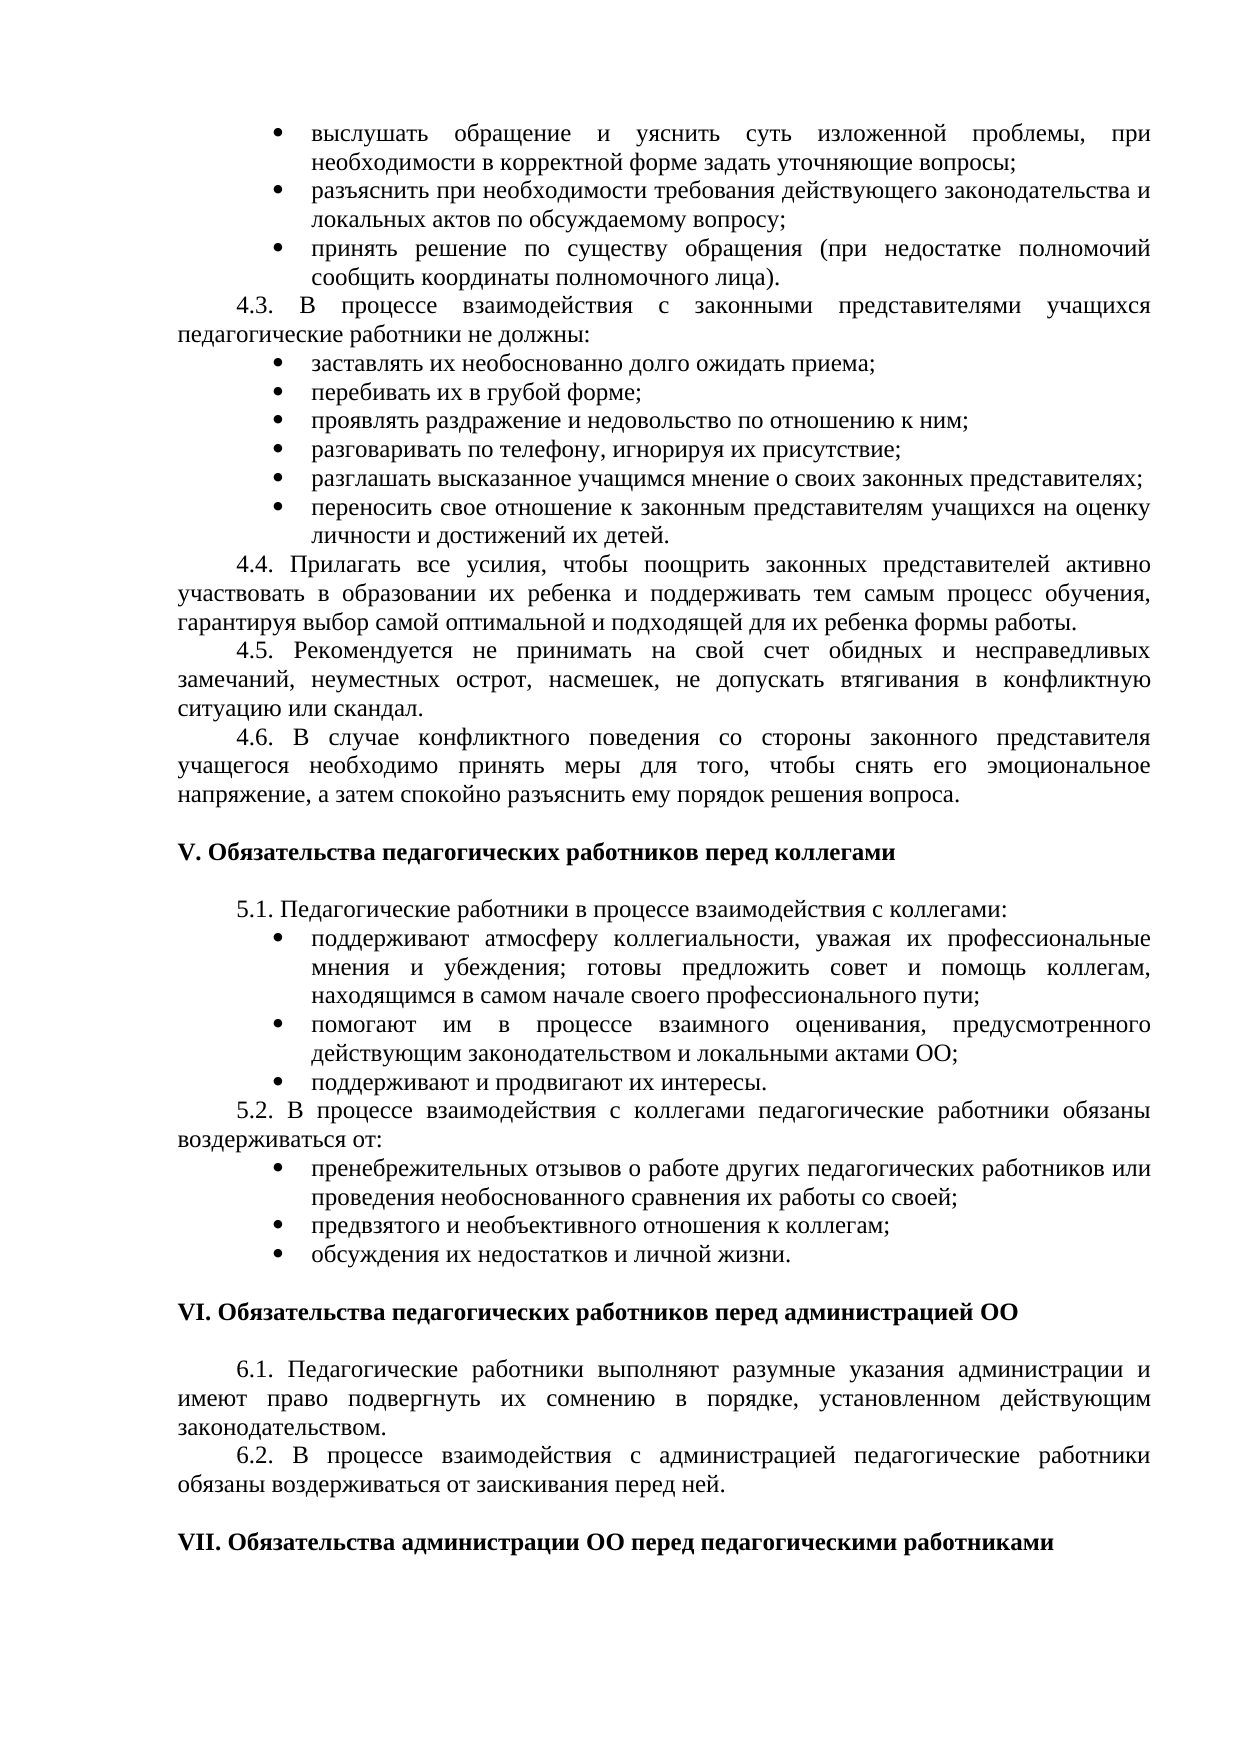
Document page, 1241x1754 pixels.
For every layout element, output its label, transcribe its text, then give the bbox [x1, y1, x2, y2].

list помогают им в процессе взаимного оценивания, предусмотренного действующим законодательством и локальными актами ОО; [274, 1009, 1152, 1067]
text 5.2. В процессе взаимодействия с коллегами педагогические работники обязаны воздерживаться от: [177, 1096, 1152, 1153]
list разъяснить при необходимости требования действующего законодательства и локальных актов по обсуждаемому вопросу; [274, 176, 1152, 233]
list принять решение по существу обращения (при недостатке полномочий сообщить координаты полномочного лица). [274, 233, 1152, 291]
text VII. Обязательства администрации ОО перед педагогическими работниками [177, 1527, 1152, 1556]
text VI. Обязательства педагогических работников перед администрацией ОО [177, 1297, 1152, 1326]
text V. Обязательства педагогических работников перед коллегами [177, 837, 1152, 866]
list переносить свое отношение к законным представителям учащихся на оценку личности и достижений их детей. [274, 492, 1152, 549]
list предвзятого и необъективного отношения к коллегам; [274, 1211, 1152, 1239]
text 5.1. Педагогические работники в процессе взаимодействия с коллегами: [177, 894, 1152, 923]
list разговаривать по телефону, игнорируя их присутствие; [274, 434, 1152, 463]
list поддерживают и продвигают их интересы. [274, 1067, 1152, 1096]
list пренебрежительных отзывов о работе других педагогических работников или проведения необоснованного сравнения их работы со своей; [274, 1153, 1152, 1211]
list заставлять их необоснованно долго ожидать приема; [274, 348, 1152, 377]
list обсуждения их недостатков и личной жизни. [274, 1239, 1152, 1268]
text 4.5. Рекомендуется не принимать на свой счет обидных и несправедливых замечаний, неуместных острот, насмешек, не допускать втягивания в конфликтную ситуацию или скандал. [177, 636, 1152, 722]
text 4.4. Прилагать все усилия, чтобы поощрить законных представителей активно участвовать в образовании их ребенка и поддерживать тем самым процесс обучения, гарантируя выбор самой оптимальной и подходящей для их ребенка формы работы. [177, 549, 1152, 636]
text 6.2. В процессе взаимодействия с администрацией педагогические работники обязаны воздерживаться от заискивания перед ней. [177, 1441, 1152, 1498]
list поддерживают атмосферу коллегиальности, уважая их профессиональные мнения и убеждения; готовы предложить совет и помощь коллегам, находящимся в самом начале своего профессионального пути; [274, 923, 1152, 1009]
list проявлять раздражение и недовольство по отношению к ним; [274, 406, 1152, 434]
list разглашать высказанное учащимся мнение о своих законных представителях; [274, 463, 1152, 492]
text 4.6. В случае конфликтного поведения со стороны законного представителя учащегося необходимо принять меры для того, чтобы снять его эмоциональное напряжение, а затем спокойно разъяснить ему порядок решения вопроса. [177, 722, 1152, 808]
text 4.3. В процессе взаимодействия с законными представителями учащихся педагогические работники не должны: [177, 291, 1152, 348]
list выслушать обращение и уяснить суть изложенной проблемы, при необходимости в корректной форме задать уточняющие вопросы; [274, 118, 1152, 176]
list перебивать их в грубой форме; [274, 377, 1152, 406]
text 6.1. Педагогические работники выполняют разумные указания администрации и имеют право подвергнуть их сомнению в порядке, установленном действующим законодательством. [177, 1354, 1152, 1441]
